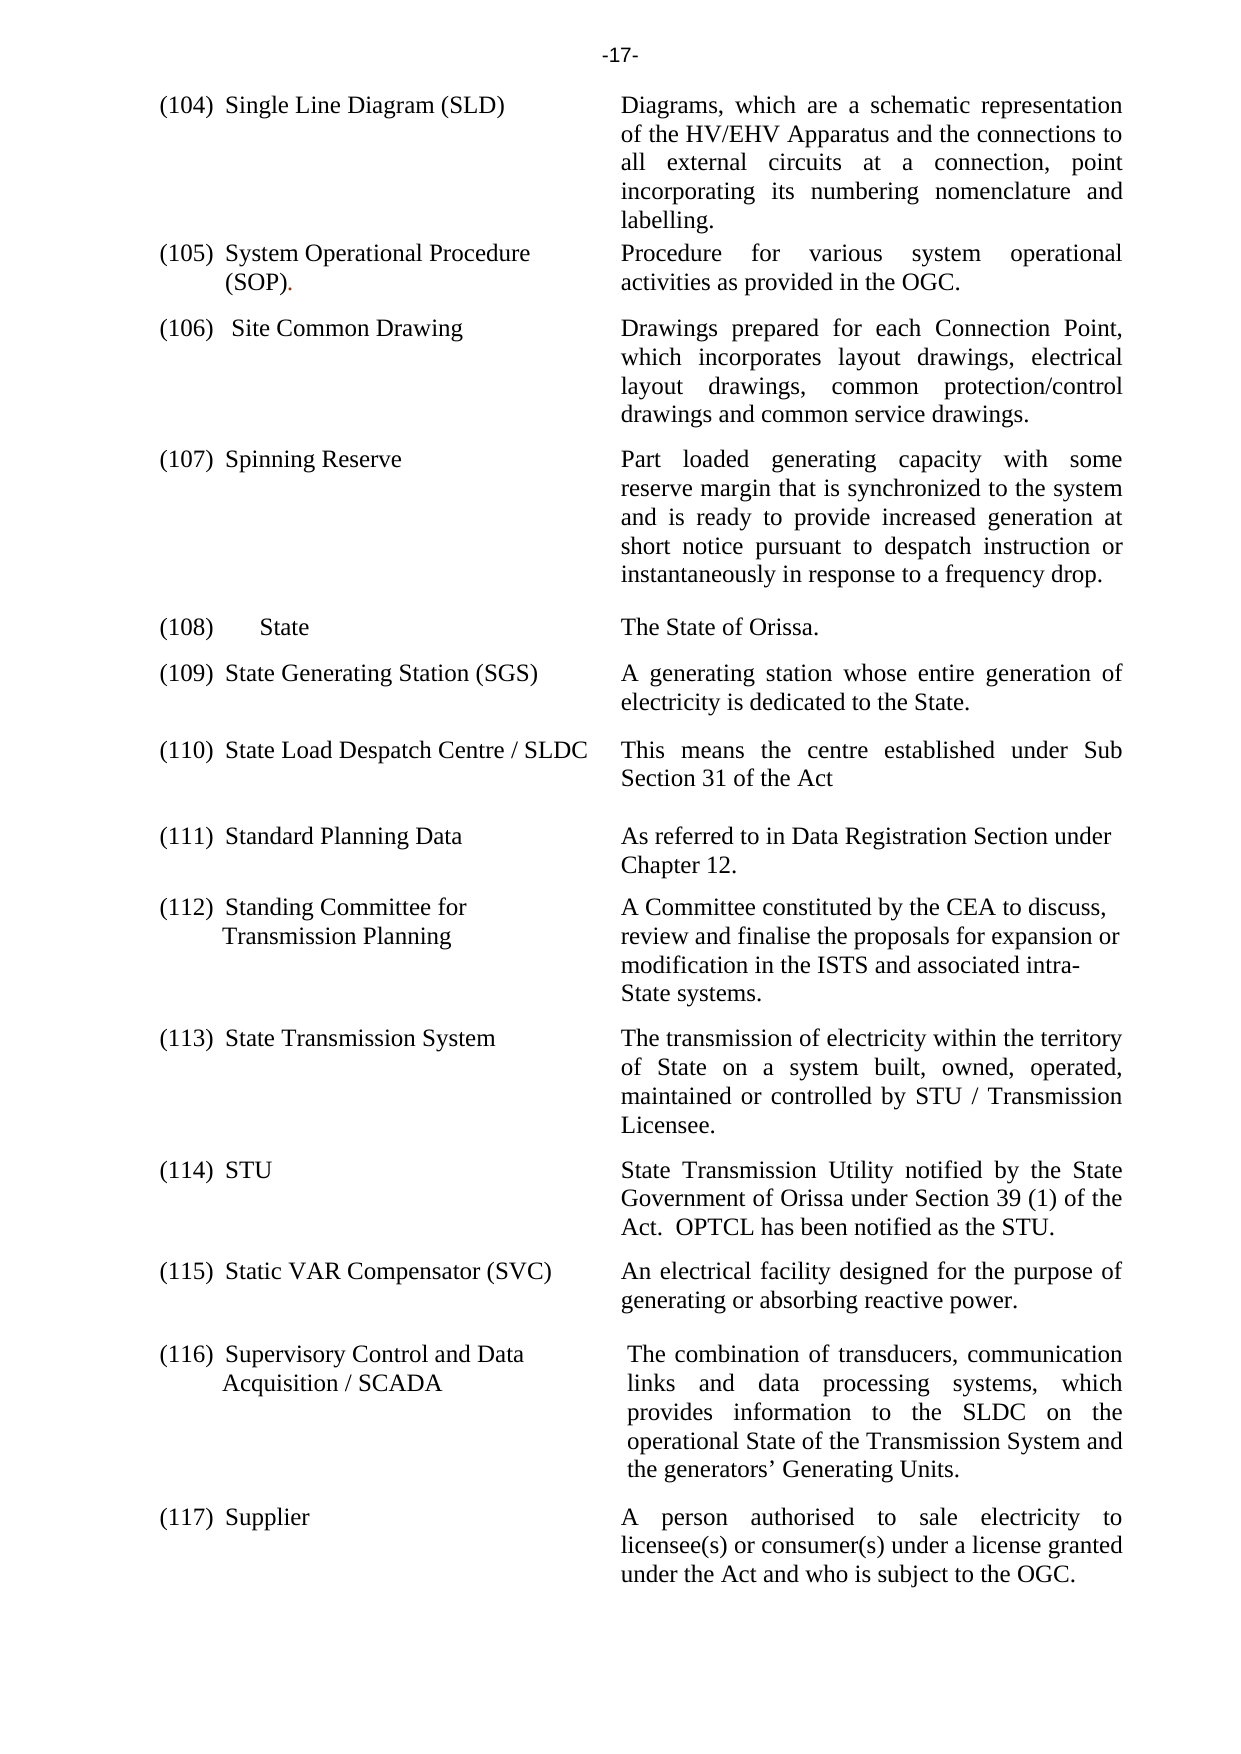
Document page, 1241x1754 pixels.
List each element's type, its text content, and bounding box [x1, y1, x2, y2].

table_cell State Load Despatch Centre / SLDC [139, 735, 609, 821]
table_cell Part loaded generating capacity with some reserve margin that is synchronized to the system and is ready to provide increased generation at short notice pursuant to despatch instruction or instantaneously in response to a frequency drop. [609, 445, 1134, 612]
table_cell Single Line Diagram (SLD) [139, 90, 609, 238]
table_cell State Generating Station (SGS) [139, 658, 609, 735]
table_cell This means the centre established under Sub Section 31 of the Act [609, 735, 1134, 821]
table_cell State Transmission Utility notified by the State Government of Orissa under Section 39 (1) of the Act. OPTCL has been notified as the STU. [609, 1155, 1134, 1256]
table_cell Procedure for various system operational activities as provided in the OGC. [609, 238, 1134, 313]
table_cell State [139, 612, 609, 658]
table_cell The transmission of electricity within the on a system built, owned, operated, maintained or controlled by STU / Transmission Licensee. [609, 1024, 1134, 1155]
table_cell Diagrams, which are a schematic representation of the HV/EHV Apparatus and the connections to all external circuits at a connection, point incorporating its numbering nomenclature and labelling. [609, 90, 1134, 238]
table_cell As referred to in Data Registration Section under Chapter 12. [609, 821, 1134, 892]
table_cell Supervisory Control and Data Acquisition / SCADA [139, 1340, 609, 1502]
table_cell Drawings prepared for each Connection Point, which incorporates layout drawings, electrical layout drawings, common protection/control drawings and common service drawings. [609, 313, 1134, 444]
table_cell A Committee constituted by the CEA to discuss, review and finalise the proposals for expansion or modification in the ISTS and associated intra-State systems. [609, 892, 1134, 1023]
table_cell A generating station whose entire generation of electricity is dedicated to the State. [609, 658, 1134, 735]
table_cell The State of . [609, 612, 1134, 658]
table_cell Supplier [139, 1502, 609, 1604]
table_cell Standing Committee for Transmission Planning [139, 892, 609, 1023]
table_cell A person authorised to sale electricity to licensee(s) or consumer(s) under a license granted under the Act and who is subject to the OGC. [609, 1502, 1134, 1604]
table_cell The combination of transducers, communication links and data processing systems, which provides information to the SLDC on the operational State of the Transmission System and the generators’ Generating Units. [609, 1340, 1134, 1502]
table_cell STU [139, 1155, 609, 1256]
table_cell State Transmission System [139, 1024, 609, 1155]
table_cell An electrical facility designed for the purpose of generating or absorbing reactive power. [609, 1256, 1134, 1339]
table_cell Site Common Drawing [139, 313, 609, 444]
table_cell Spinning Reserve [139, 445, 609, 612]
table_cell Static VAR Compensator (SVC) [139, 1256, 609, 1339]
table_cell System Operational Procedure (SOP). [139, 238, 609, 313]
table_cell Standard Planning Data [139, 821, 609, 892]
